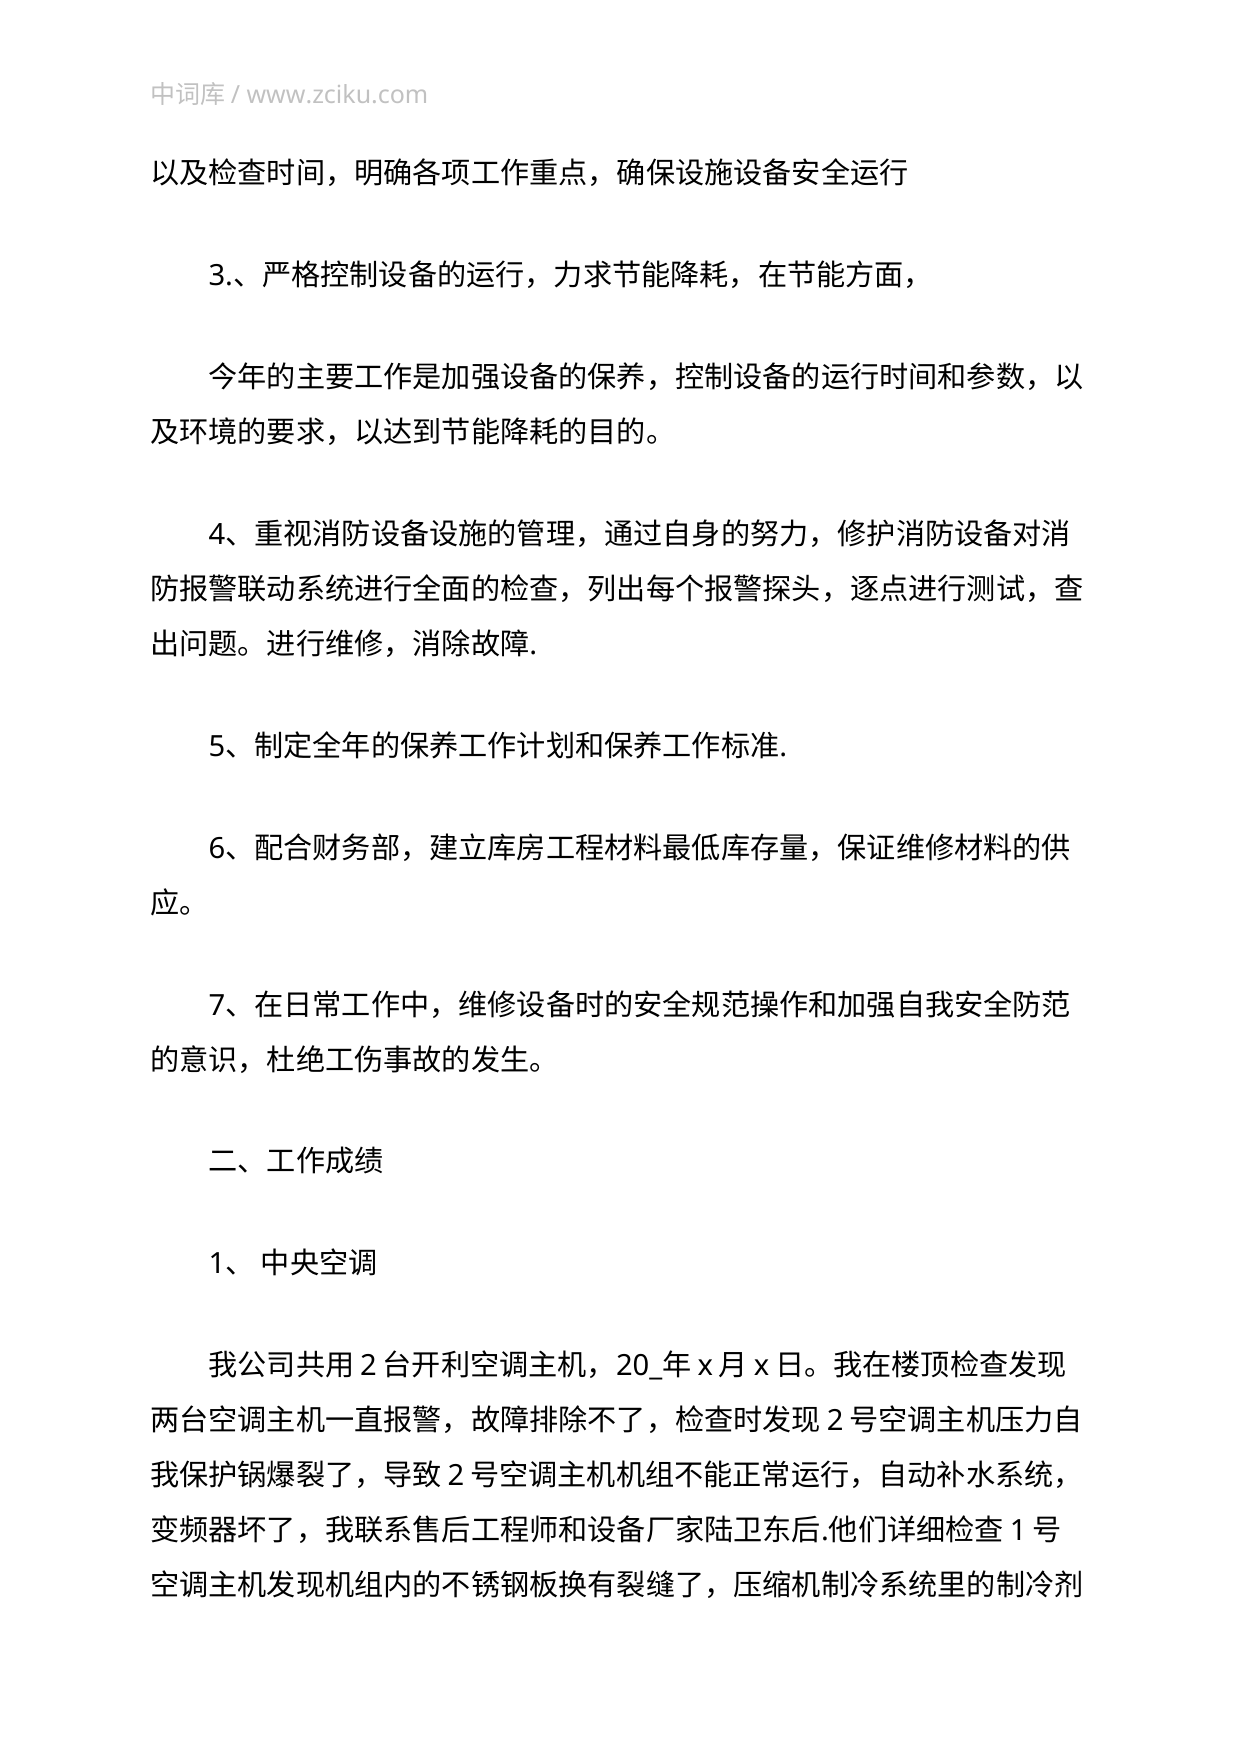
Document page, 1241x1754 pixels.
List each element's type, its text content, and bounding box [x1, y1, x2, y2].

text 4、重视消防设备设施的管理，通过自身的努力，修护消防设备对消防报警联动系统进行全面的检查，列出每个报警探头，逐点进行测试，查出问题。进行维修，消除故障. [150, 510, 1090, 663]
text 3.、严格控制设备的运行，力求节能降耗，在节能方面， [150, 252, 1090, 294]
text 6、配合财务部，建立库房工程材料最低库存量，保证维修材料的供应。 [150, 824, 1090, 922]
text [150, 1342, 1090, 1604]
text 7、在日常工作中，维修设备时的安全规范操作和加强自我安全防范的意识，杜绝工伤事故的发生。 [150, 981, 1090, 1078]
text 二、工作成绩 [150, 1138, 1090, 1180]
text 5、制定全年的保养工作计划和保养工作标准. [150, 722, 1090, 765]
text 今年的主要工作是加强设备的保养，控制设备的运行时间和参数，以及环境的要求，以达到节能降耗的目的。 [150, 354, 1090, 451]
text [150, 150, 1090, 192]
text 1、 中央空调 [150, 1239, 1090, 1282]
